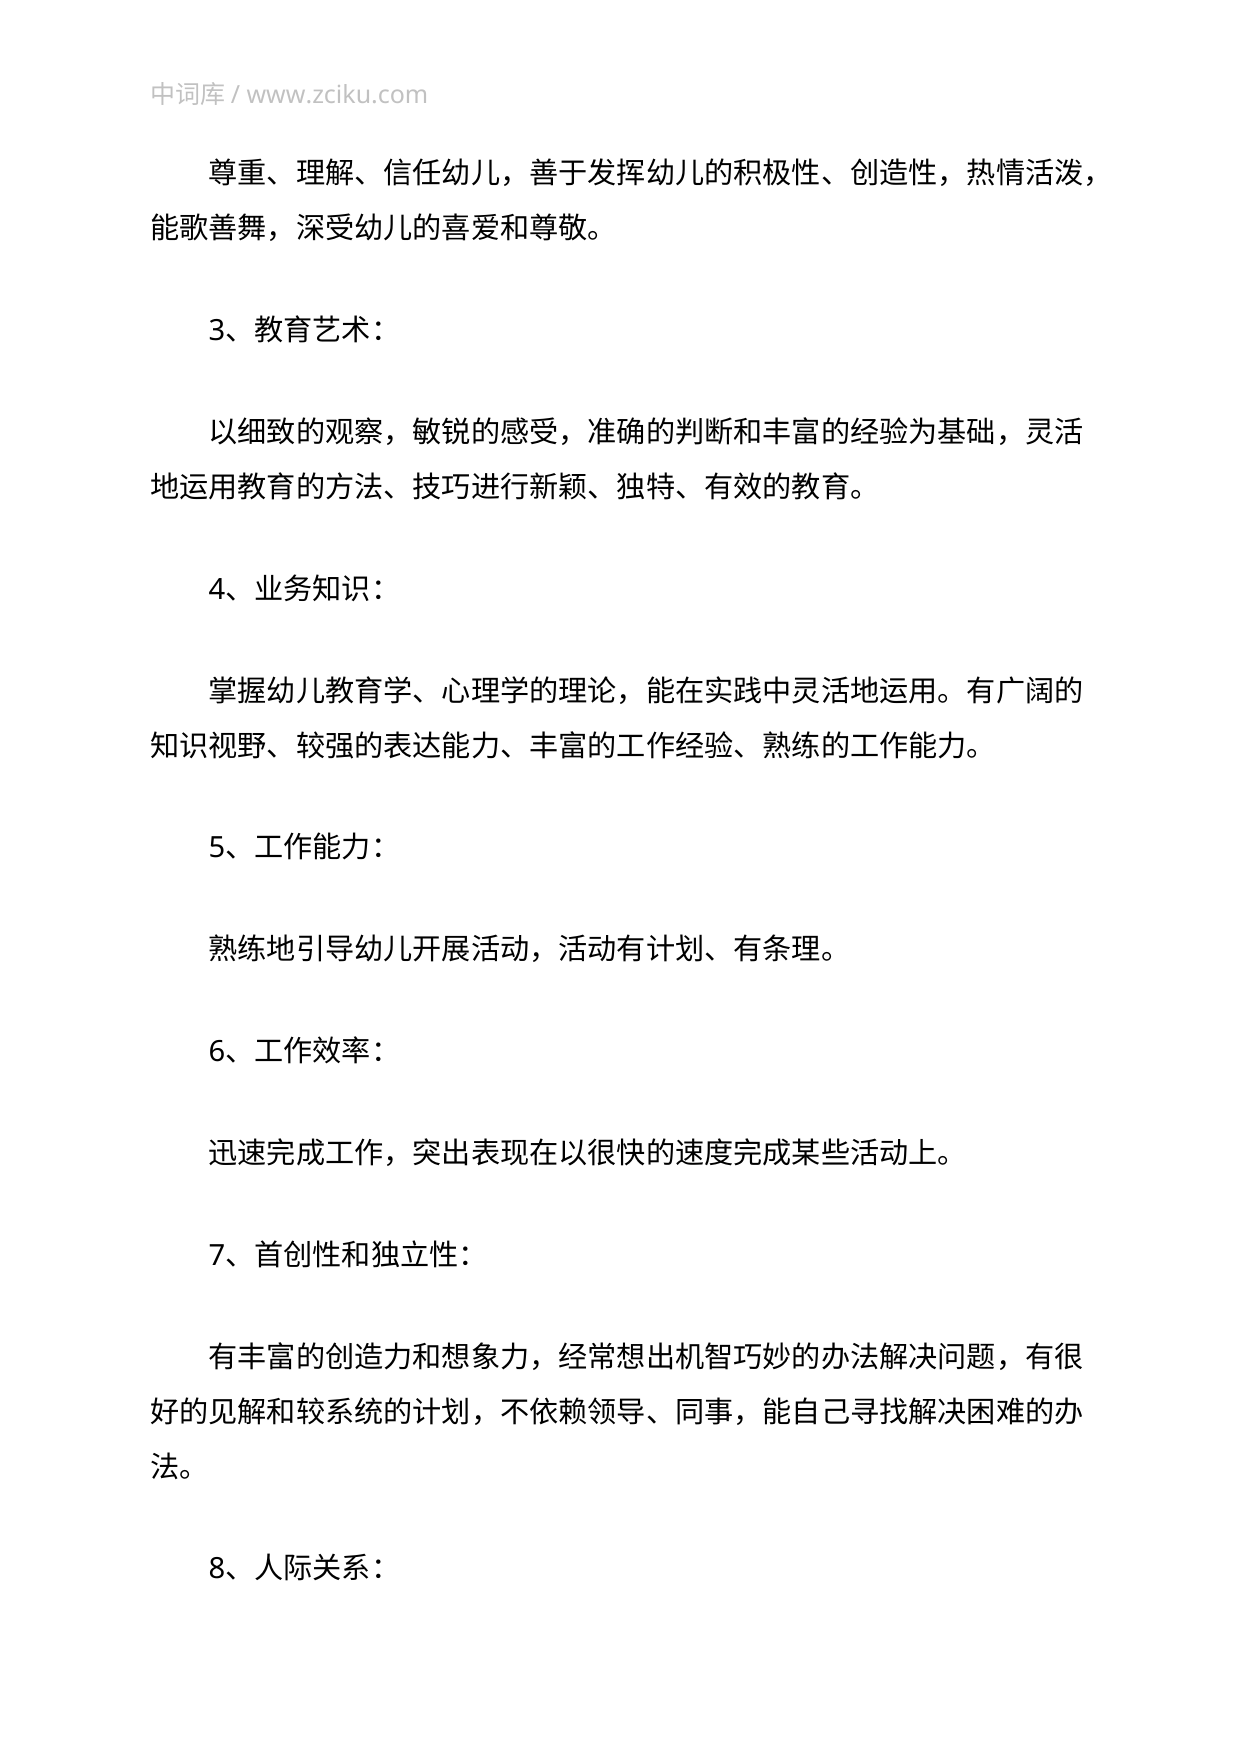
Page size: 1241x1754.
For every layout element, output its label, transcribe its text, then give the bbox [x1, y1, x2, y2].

text 尊重、理解、信任幼儿，善于发挥幼儿的积极性、创造性，热情活泼，能歌善舞，深受幼儿的喜爱和尊敬。 [150, 150, 1090, 247]
text 3、教育艺术： [150, 307, 1090, 349]
text 5、工作能力： [150, 824, 1090, 866]
text 8、人际关系： [150, 1545, 1090, 1587]
text 有丰富的创造力和想象力，经常想出机智巧妙的办法解决问题，有很好的见解和较系统的计划，不依赖领导、同事，能自己寻找解决困难的办法。 [150, 1333, 1090, 1486]
text 4、业务知识： [150, 565, 1090, 608]
text 熟练地引导幼儿开展活动，活动有计划、有条理。 [150, 926, 1090, 968]
text 以细致的观察，敏锐的感受，准确的判断和丰富的经验为基础，灵活地运用教育的方法、技巧进行新颖、独特、有效的教育。 [150, 409, 1090, 506]
text 7、首创性和独立性： [150, 1231, 1090, 1274]
text 掌握幼儿教育学、心理学的理论，能在实践中灵活地运用。有广阔的知识视野、较强的表达能力、丰富的工作经验、熟练的工作能力。 [150, 667, 1090, 764]
text 迅速完成工作，突出表现在以很快的速度完成某些活动上。 [150, 1130, 1090, 1172]
text 6、工作效率： [150, 1028, 1090, 1070]
